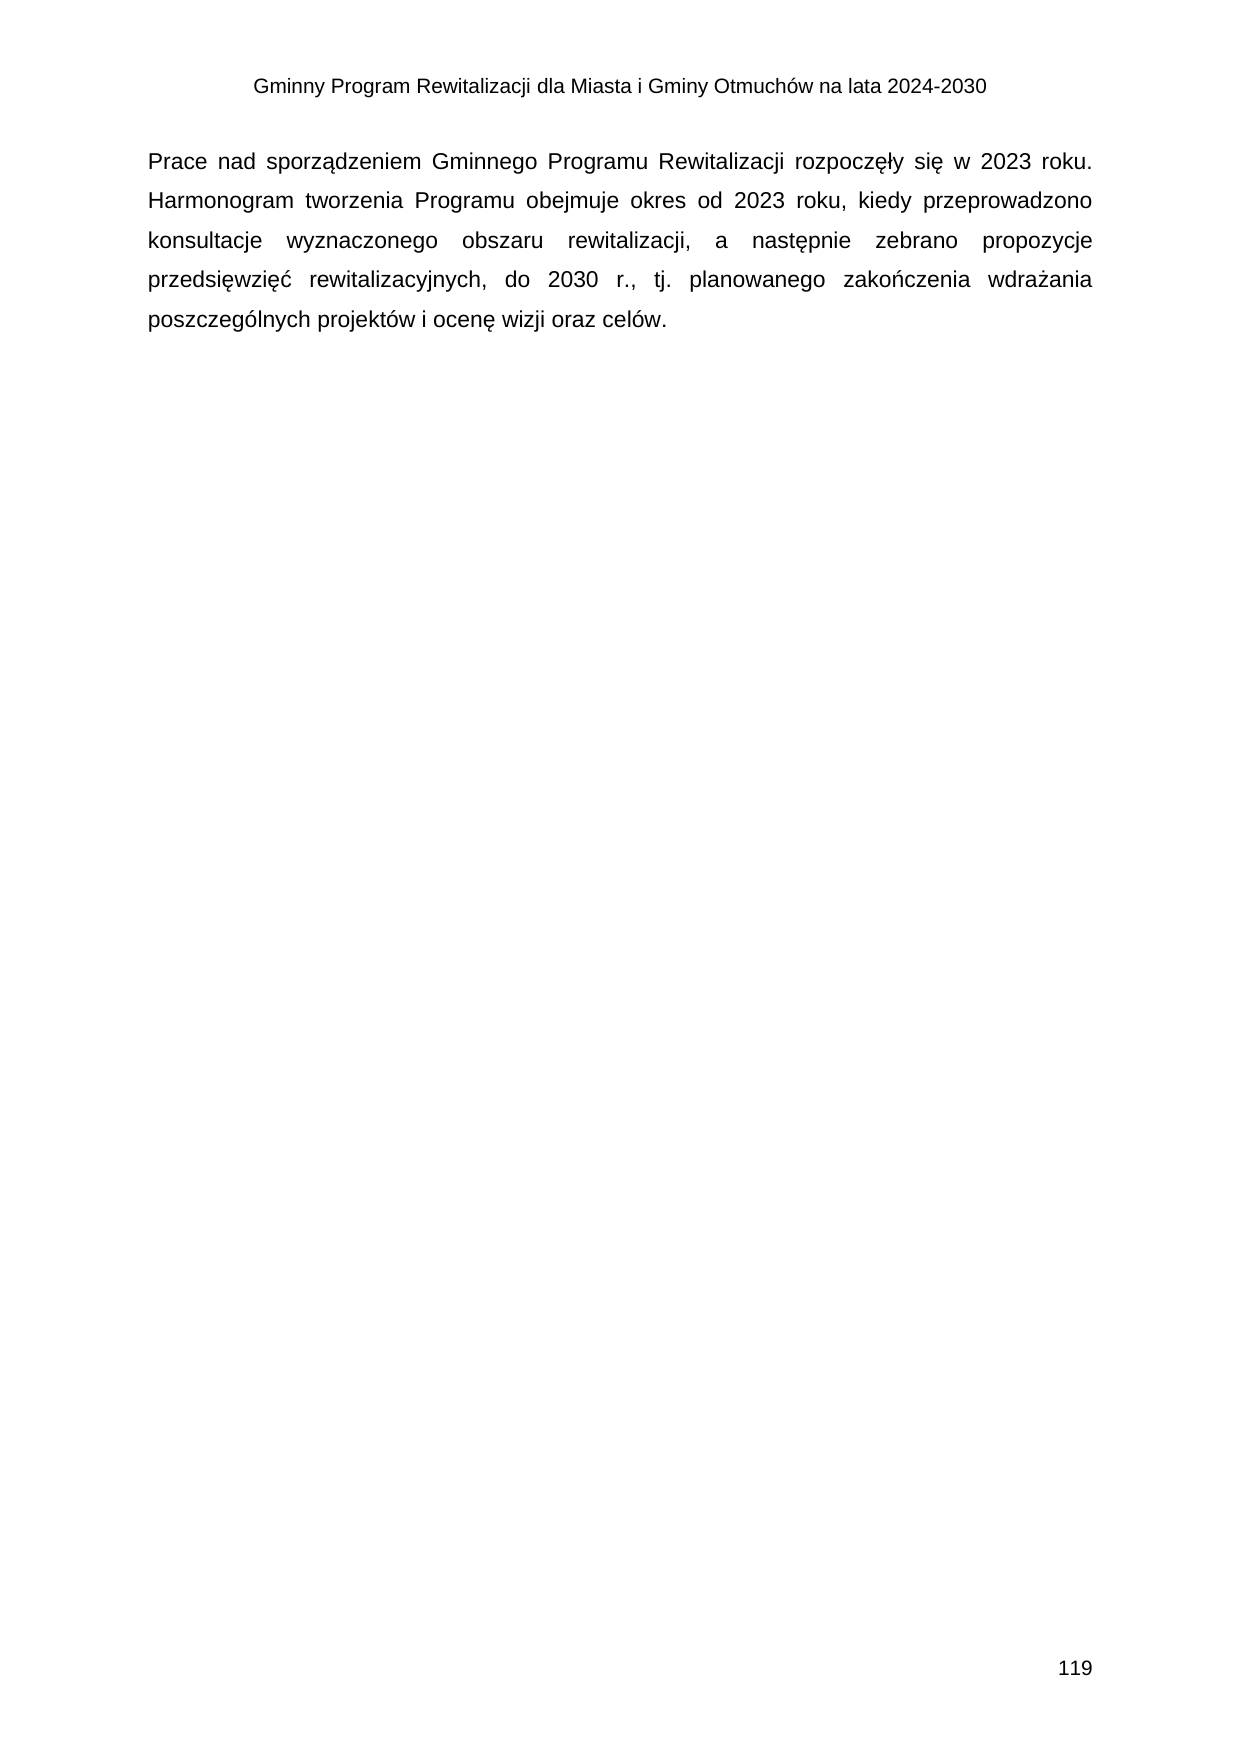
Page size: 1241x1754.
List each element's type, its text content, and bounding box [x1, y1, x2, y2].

text Prace nad sporządzeniem Gminnego Programu Rewitalizacji rozpoczęły się w 2023 roku. Harmonogram tworzenia Programu obejmuje okres od 2023 roku, kiedy przeprowadzono konsultacje wyznaczonego obszaru rewitalizacji, a następnie zebrano propozycje przedsięwzięć rewitalizacyjnych, do 2030 r., tj. planowanego zakończenia wdrażania poszczególnych projektów i ocenę wizji oraz celów. [148, 148, 1093, 332]
